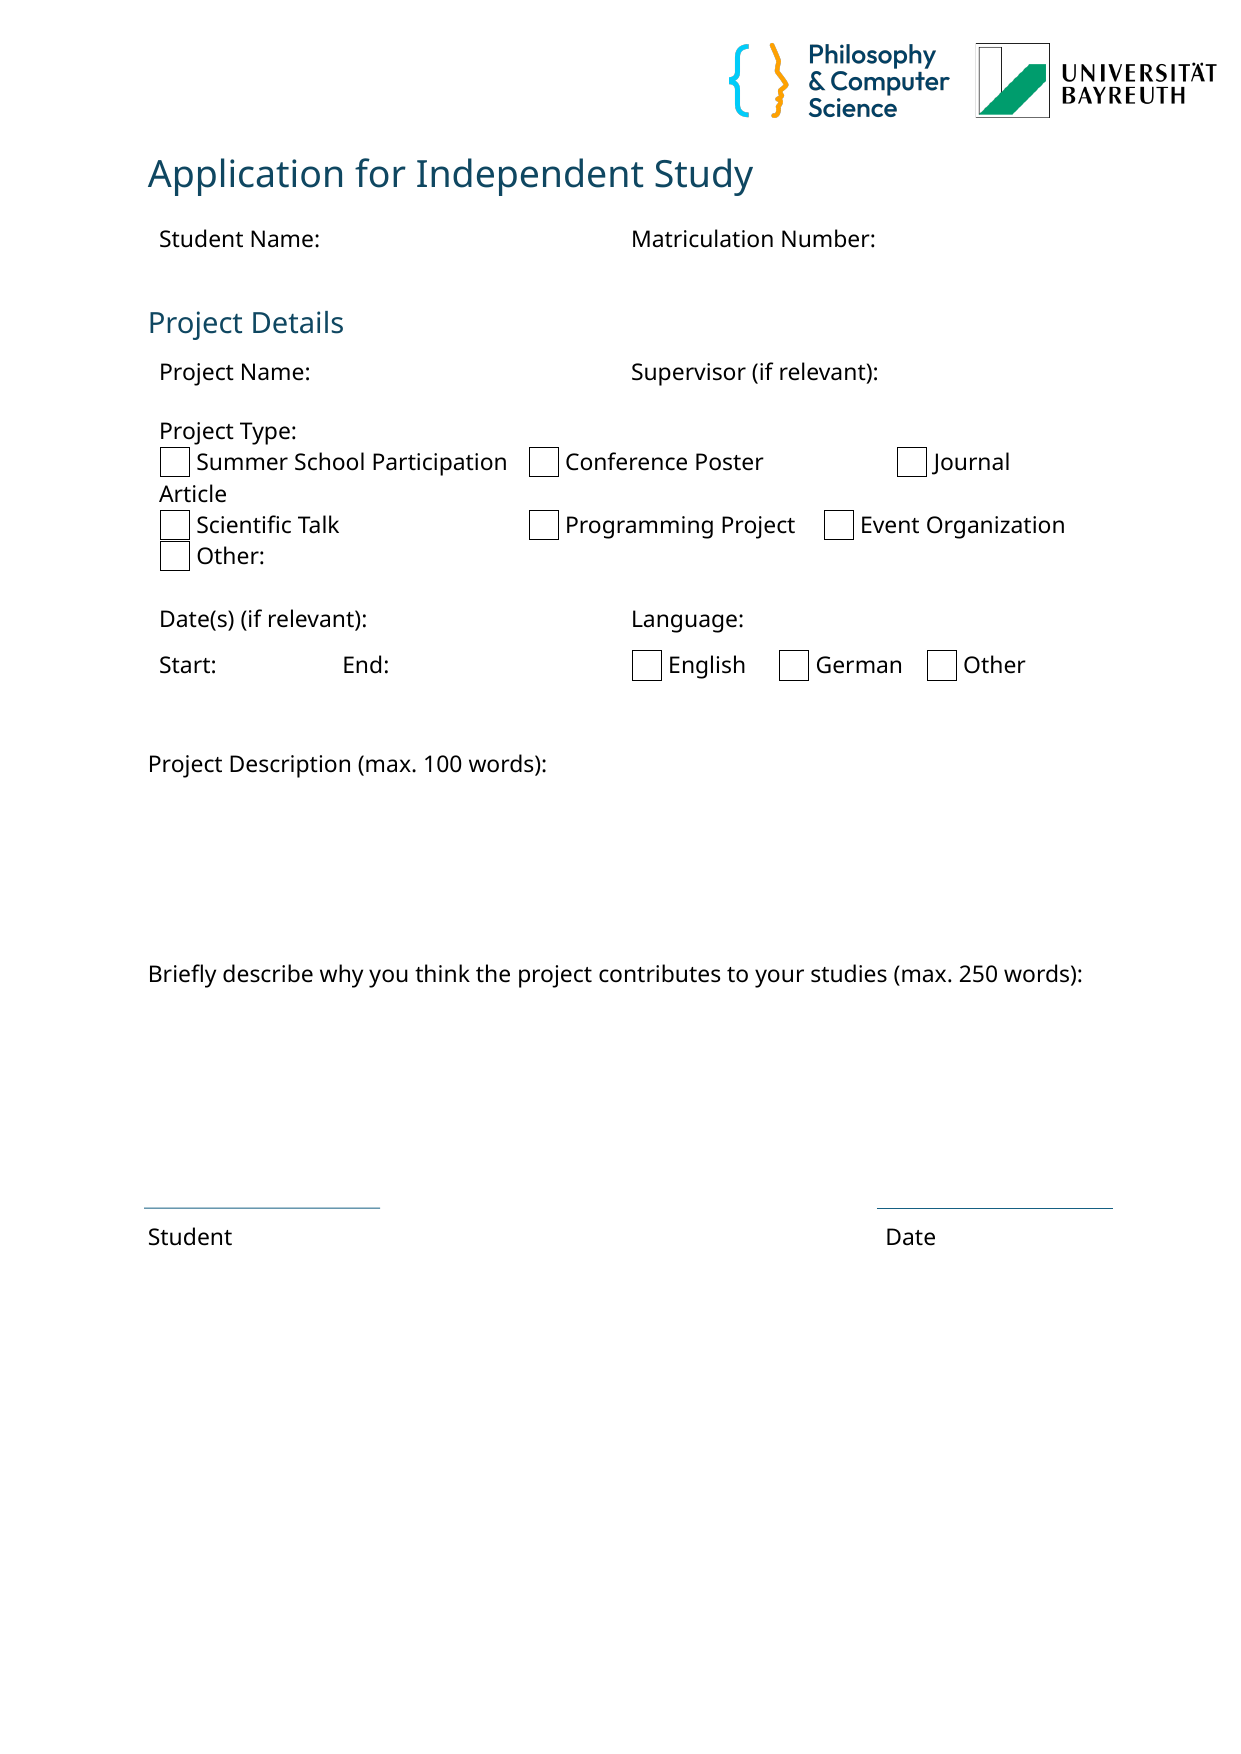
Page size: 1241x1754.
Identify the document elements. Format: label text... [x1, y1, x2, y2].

table_cell Date(s) (if relevant): Start: End: [148, 603, 619, 695]
table_header Project Name: [148, 356, 619, 415]
text Student Date [148, 1221, 1093, 1252]
text Briefly describe why you think the project contributes to your studies (max. 250 words): [148, 958, 1093, 989]
table_cell Language: English German Other [620, 603, 1092, 695]
picture [704, 24, 1217, 138]
table_cell Project Type: Summer School Participation Conference Poster Journal Article Scientific Talk Programming Project Event Organization Other: [148, 415, 1092, 603]
table_header Student Name: [148, 223, 619, 285]
table_header Supervisor (if relevant): [620, 356, 1092, 415]
text Application for Independent Study [148, 148, 1093, 199]
table_header Matriculation Number: [620, 223, 1092, 285]
subtitle Project Details [148, 302, 1093, 342]
text Project Description (max. 100 words): [148, 748, 1093, 779]
